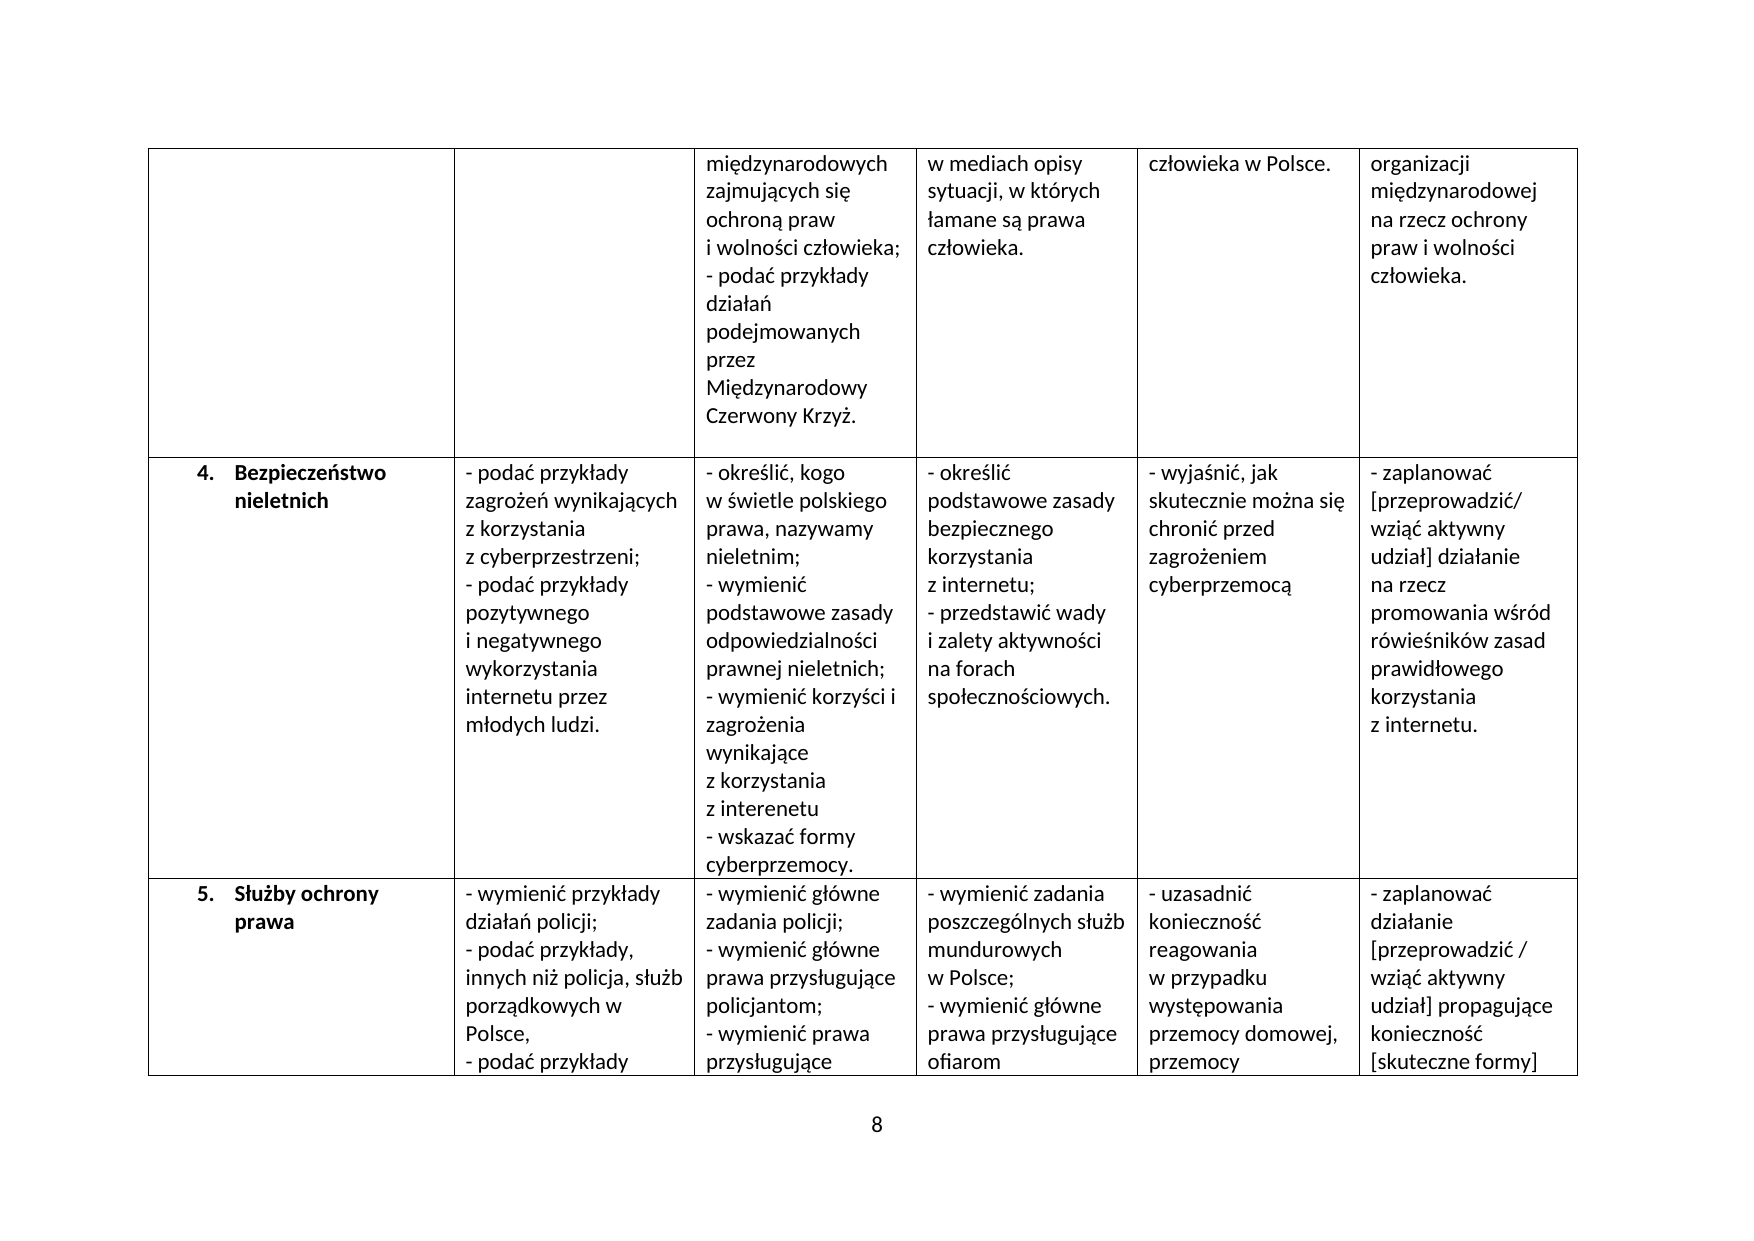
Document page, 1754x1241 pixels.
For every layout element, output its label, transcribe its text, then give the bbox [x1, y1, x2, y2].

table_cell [1360, 879, 1577, 1075]
table_cell - wyjaśnić, jak skutecznie można się chronić przed zagrożeniem cyberprzemocą [1138, 458, 1359, 878]
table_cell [1138, 149, 1359, 457]
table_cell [455, 149, 694, 457]
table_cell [1360, 149, 1577, 457]
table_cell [917, 879, 1137, 1075]
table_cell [917, 149, 1137, 457]
table_cell Bezpieczeństwo nieletnich [149, 458, 454, 878]
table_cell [149, 879, 454, 1075]
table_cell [455, 879, 694, 1075]
table_cell - podać przykłady zagrożeń wynikających z korzystania z cyberprzestrzeni; - podać przykłady pozytywnego i negatywnego wykorzystania internetu przez młodych ludzi. [455, 458, 694, 878]
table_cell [1138, 879, 1359, 1075]
table_cell - określić, kogo w świetle polskiego prawa, nazywamy nieletnim; - wymienić podstawowe zasady odpowiedzialności prawnej nieletnich; - wymienić korzyści i zagrożenia wynikające z korzystania z interenetu - wskazać formy cyberprzemocy. [695, 458, 916, 878]
table_cell - określić podstawowe zasady bezpiecznego korzystania z internetu; - przedstawić wady i zalety aktywności na forach społecznościowych. [917, 458, 1137, 878]
table_cell - zaplanować [przeprowadzić/ wziąć aktywny udział] działanie na rzecz promowania wśród rówieśników zasad prawidłowego korzystania z internetu. [1360, 458, 1577, 878]
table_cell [695, 879, 916, 1075]
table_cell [695, 149, 916, 457]
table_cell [149, 149, 454, 457]
